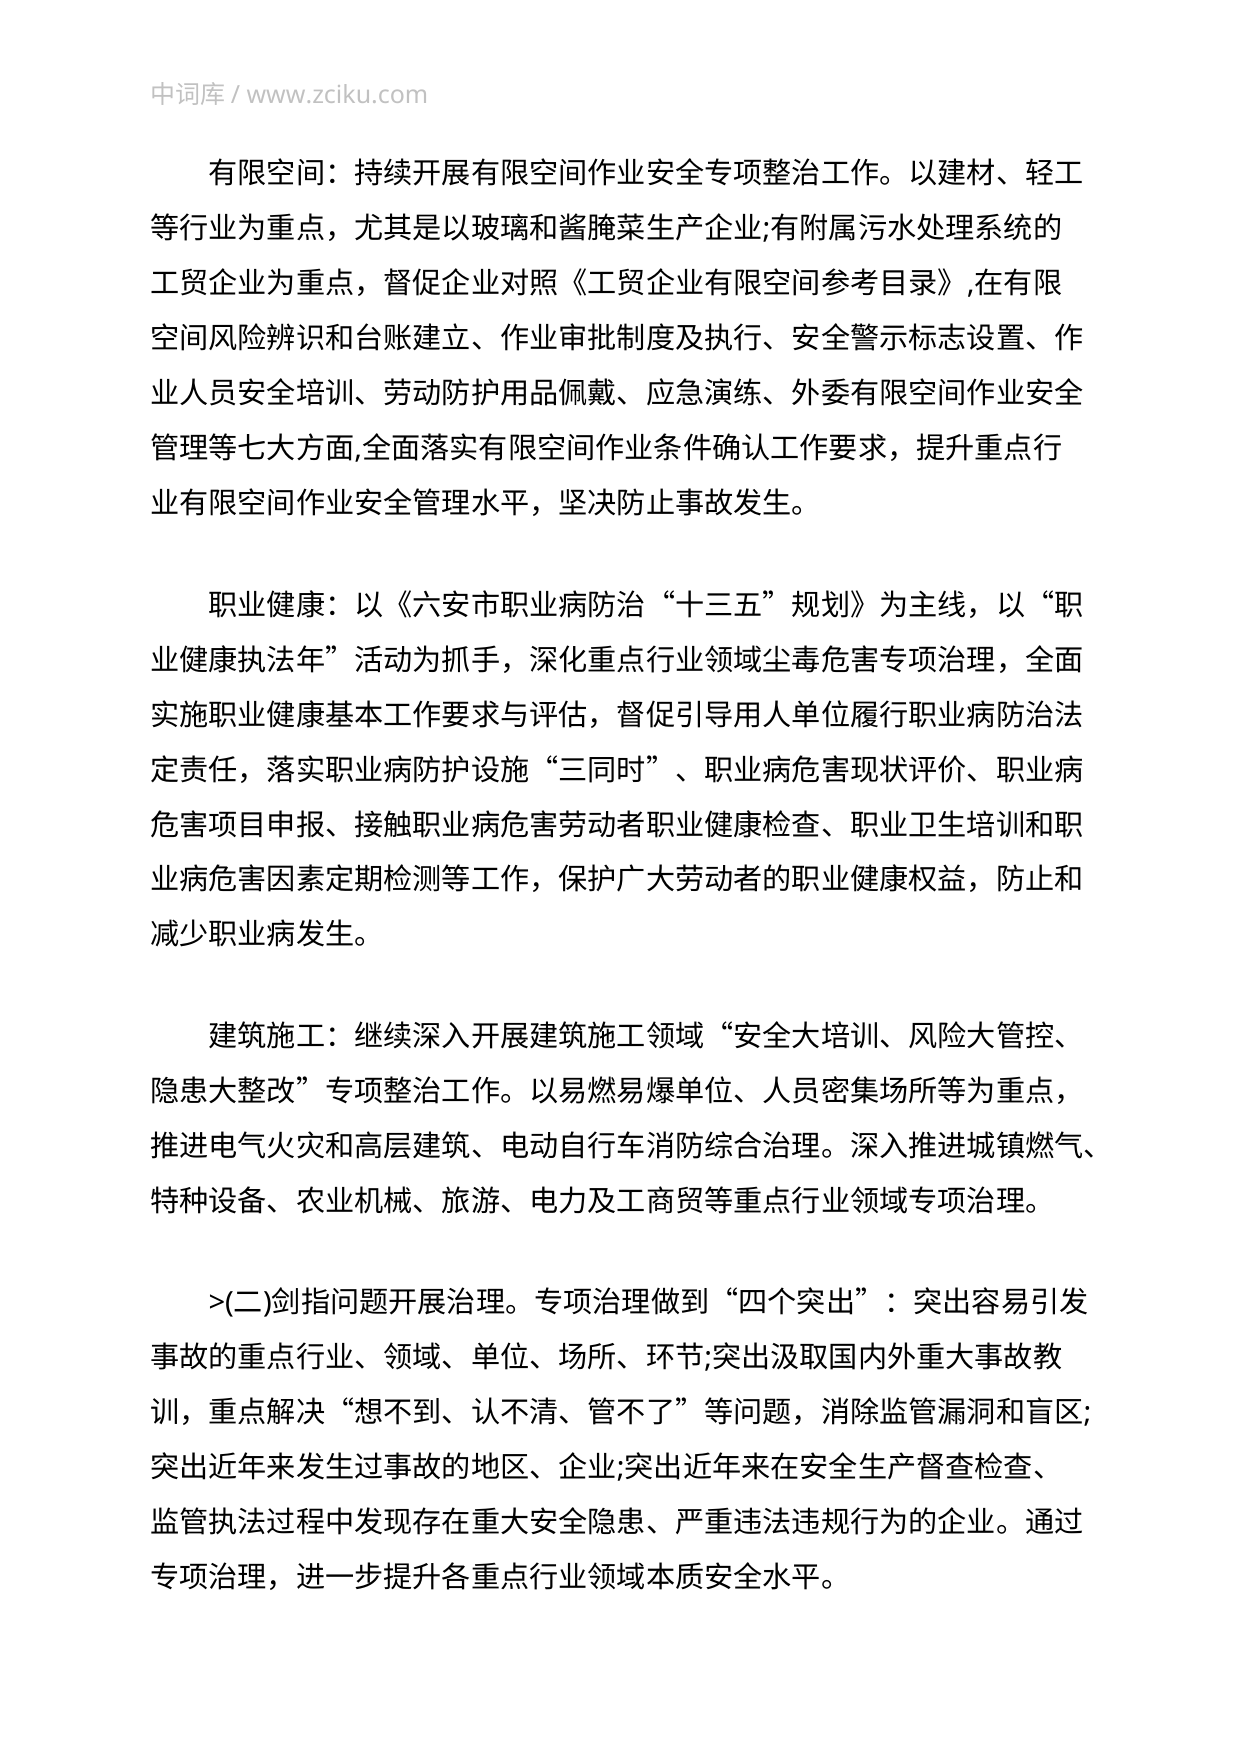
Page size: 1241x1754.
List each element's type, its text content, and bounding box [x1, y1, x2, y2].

text >(二)剑指问题开展治理。专项治理做到“四个突出”：突出容易引发事故的重点行业、领域、单位、场所、环节;突出汲取国内外重大事故教训，重点解决“想不到、认不清、管不了”等问题，消除监管漏洞和盲区;突出近年来发生过事故的地区、企业;突出近年来在安全生产督查检查、监管执法过程中发现存在重大安全隐患、严重违法违规行为的企业。通过专项治理，进一步提升各重点行业领域本质安全水平。 [150, 1279, 1090, 1596]
text 职业健康：以《六安市职业病防治“十三五”规划》为主线，以“职业健康执法年”活动为抓手，深化重点行业领域尘毒危害专项治理，全面实施职业健康基本工作要求与评估，督促引导用人单位履行职业病防治法定责任，落实职业病防护设施“三同时”、职业病危害现状评价、职业病危害项目申报、接触职业病危害劳动者职业健康检查、职业卫生培训和职业病危害因素定期检测等工作，保护广大劳动者的职业健康权益，防止和减少职业病发生。 [150, 581, 1090, 953]
text 有限空间：持续开展有限空间作业安全专项整治工作。以建材、轻工等行业为重点，尤其是以玻璃和酱腌菜生产企业;有附属污水处理系统的工贸企业为重点，督促企业对照《工贸企业有限空间参考目录》,在有限空间风险辨识和台账建立、作业审批制度及执行、安全警示标志设置、作业人员安全培训、劳动防护用品佩戴、应急演练、外委有限空间作业安全管理等七大方面,全面落实有限空间作业条件确认工作要求，提升重点行业有限空间作业安全管理水平，坚决防止事故发生。 [150, 150, 1090, 522]
text 建筑施工：继续深入开展建筑施工领域“安全大培训、风险大管控、隐患大整改”专项整治工作。以易燃易爆单位、人员密集场所等为重点，推进电气火灾和高层建筑、电动自行车消防综合治理。深入推进城镇燃气、特种设备、农业机械、旅游、电力及工商贸等重点行业领域专项治理。 [150, 1013, 1090, 1219]
